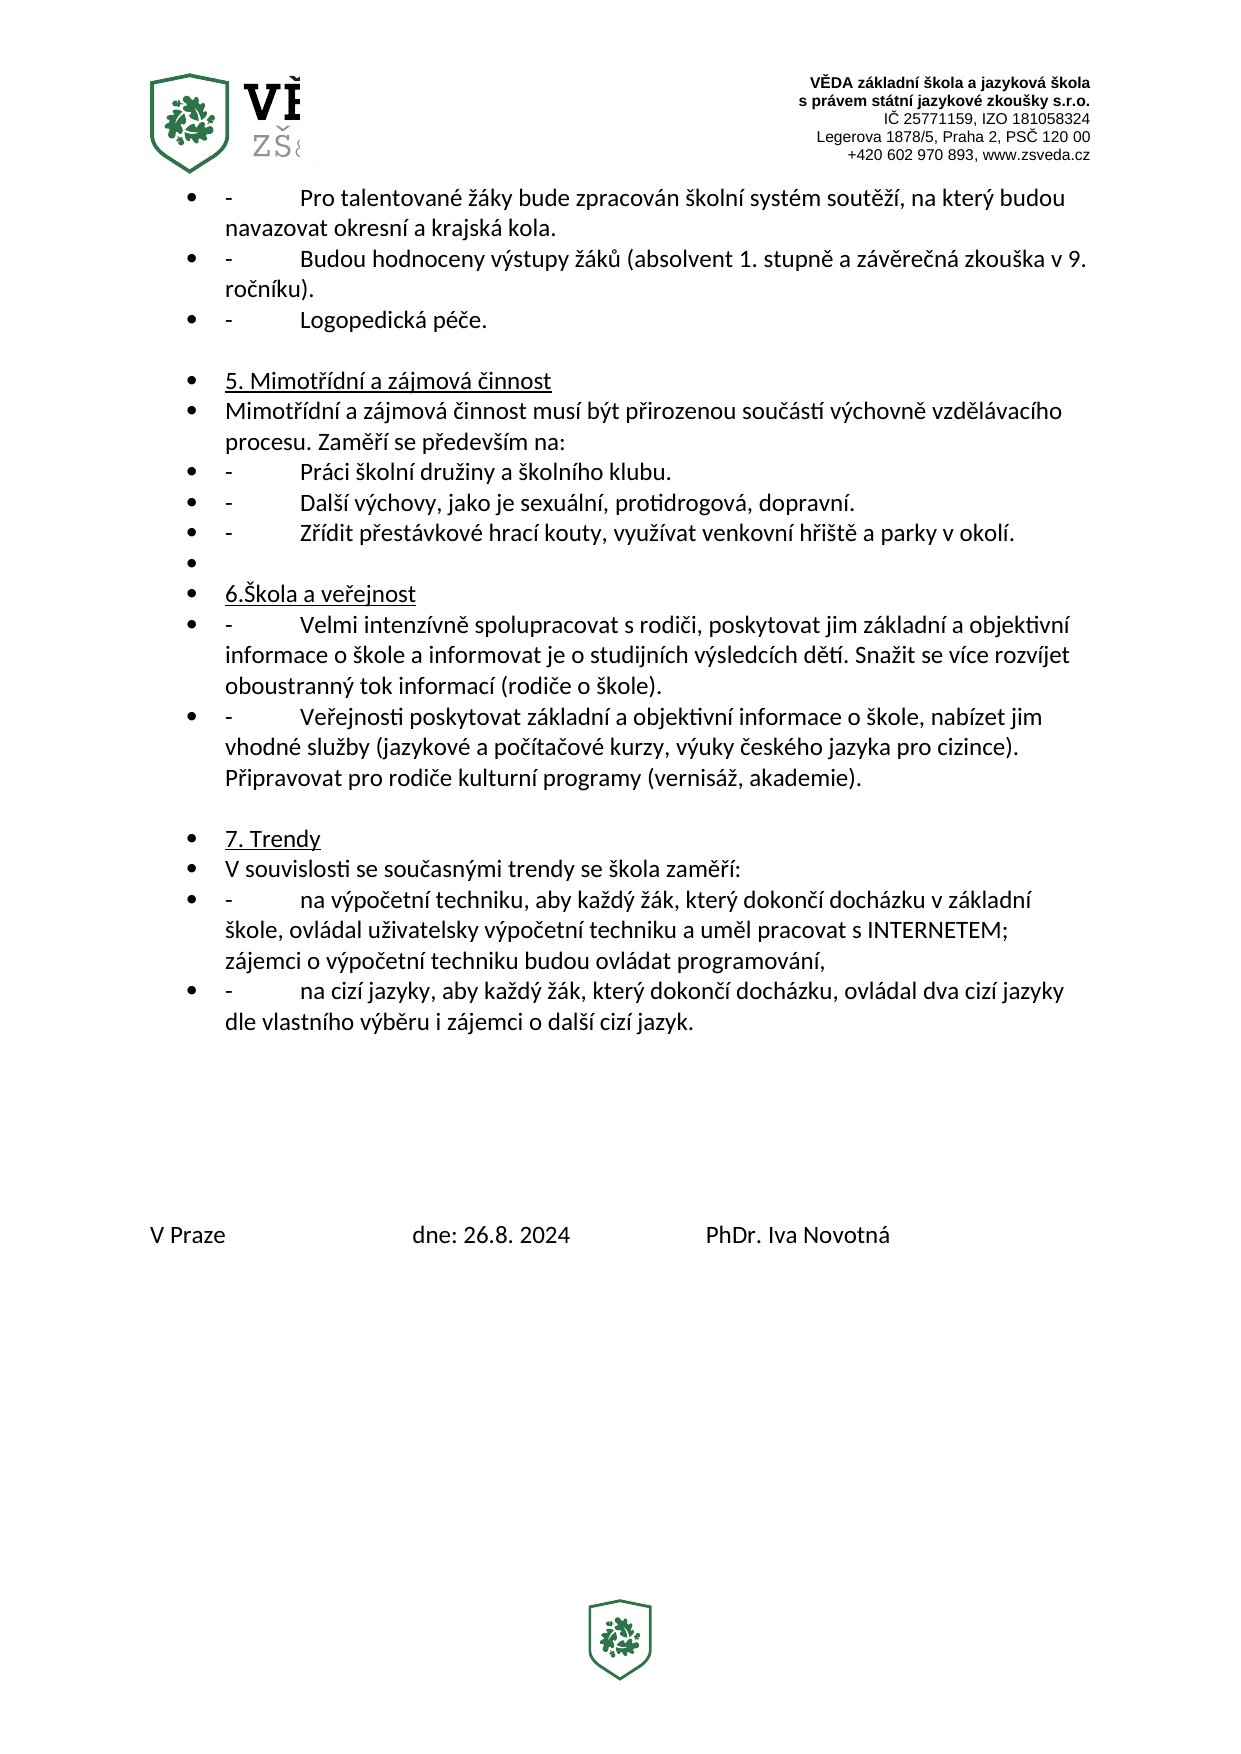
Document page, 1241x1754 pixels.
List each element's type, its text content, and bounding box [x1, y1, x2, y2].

list - Velmi intenzívně spolupracovat s rodiči, poskytovat jim základní a objektivní informace o škole a informovat je o studijních výsledcích dětí. Snažit se více rozvíjet oboustranný tok informací (rodiče o škole). [187, 609, 1090, 701]
list - Práci školní družiny a školního klubu. [187, 457, 1090, 487]
list - na cizí jazyky, aby každý žák, který dokončí docházku, ovládal dva cizí jazyky dle vlastního výběru i zájemci o další cizí jazyk. [187, 975, 1090, 1036]
list - na výpočetní techniku, aby každý žák, který dokončí docházku v základní škole, ovládal uživatelsky výpočetní techniku a uměl pracovat s INTERNETEM; zájemci o výpočetní techniku budou ovládat programování, [187, 884, 1090, 975]
list 6.Škola a veřejnost [187, 579, 1090, 609]
list - Zřídit přestávkové hrací kouty, využívat venkovní hřiště a parky v okolí. [187, 518, 1090, 548]
list Mimotřídní a zájmová činnost musí být přirozenou součástí výchovně vzdělávacího procesu. Zaměří se především na: [187, 396, 1090, 457]
list 5. Mimotřídní a zájmová činnost [187, 365, 1090, 396]
list V souvislosti se současnými trendy se škola zaměří: [187, 853, 1090, 884]
picture [588, 1599, 652, 1681]
list - Veřejnosti poskytovat základní a objektivní informace o škole, nabízet jim vhodné služby (jazykové a počítačové kurzy, výuky českého jazyka pro cizince). Připravovat pro rodiče kulturní programy (vernisáž, akademie). [187, 701, 1090, 792]
picture [150, 73, 390, 174]
list - Další výchovy, jako je sexuální, protidrogová, dopravní. [187, 487, 1090, 518]
list - Budou hodnoceny výstupy žáků (absolvent 1. stupně a závěrečná zkouška v 9. ročníku). [187, 243, 1090, 304]
list 7. Trendy [187, 823, 1090, 853]
text V Praze dne: 26.8. 2024 PhDr. Iva Novotná [150, 1219, 1090, 1250]
list - Logopedická péče. [187, 304, 1090, 334]
list - Pro talentované žáky bude zpracován školní systém soutěží, na který budou navazovat okresní a krajská kola. [187, 182, 1090, 243]
